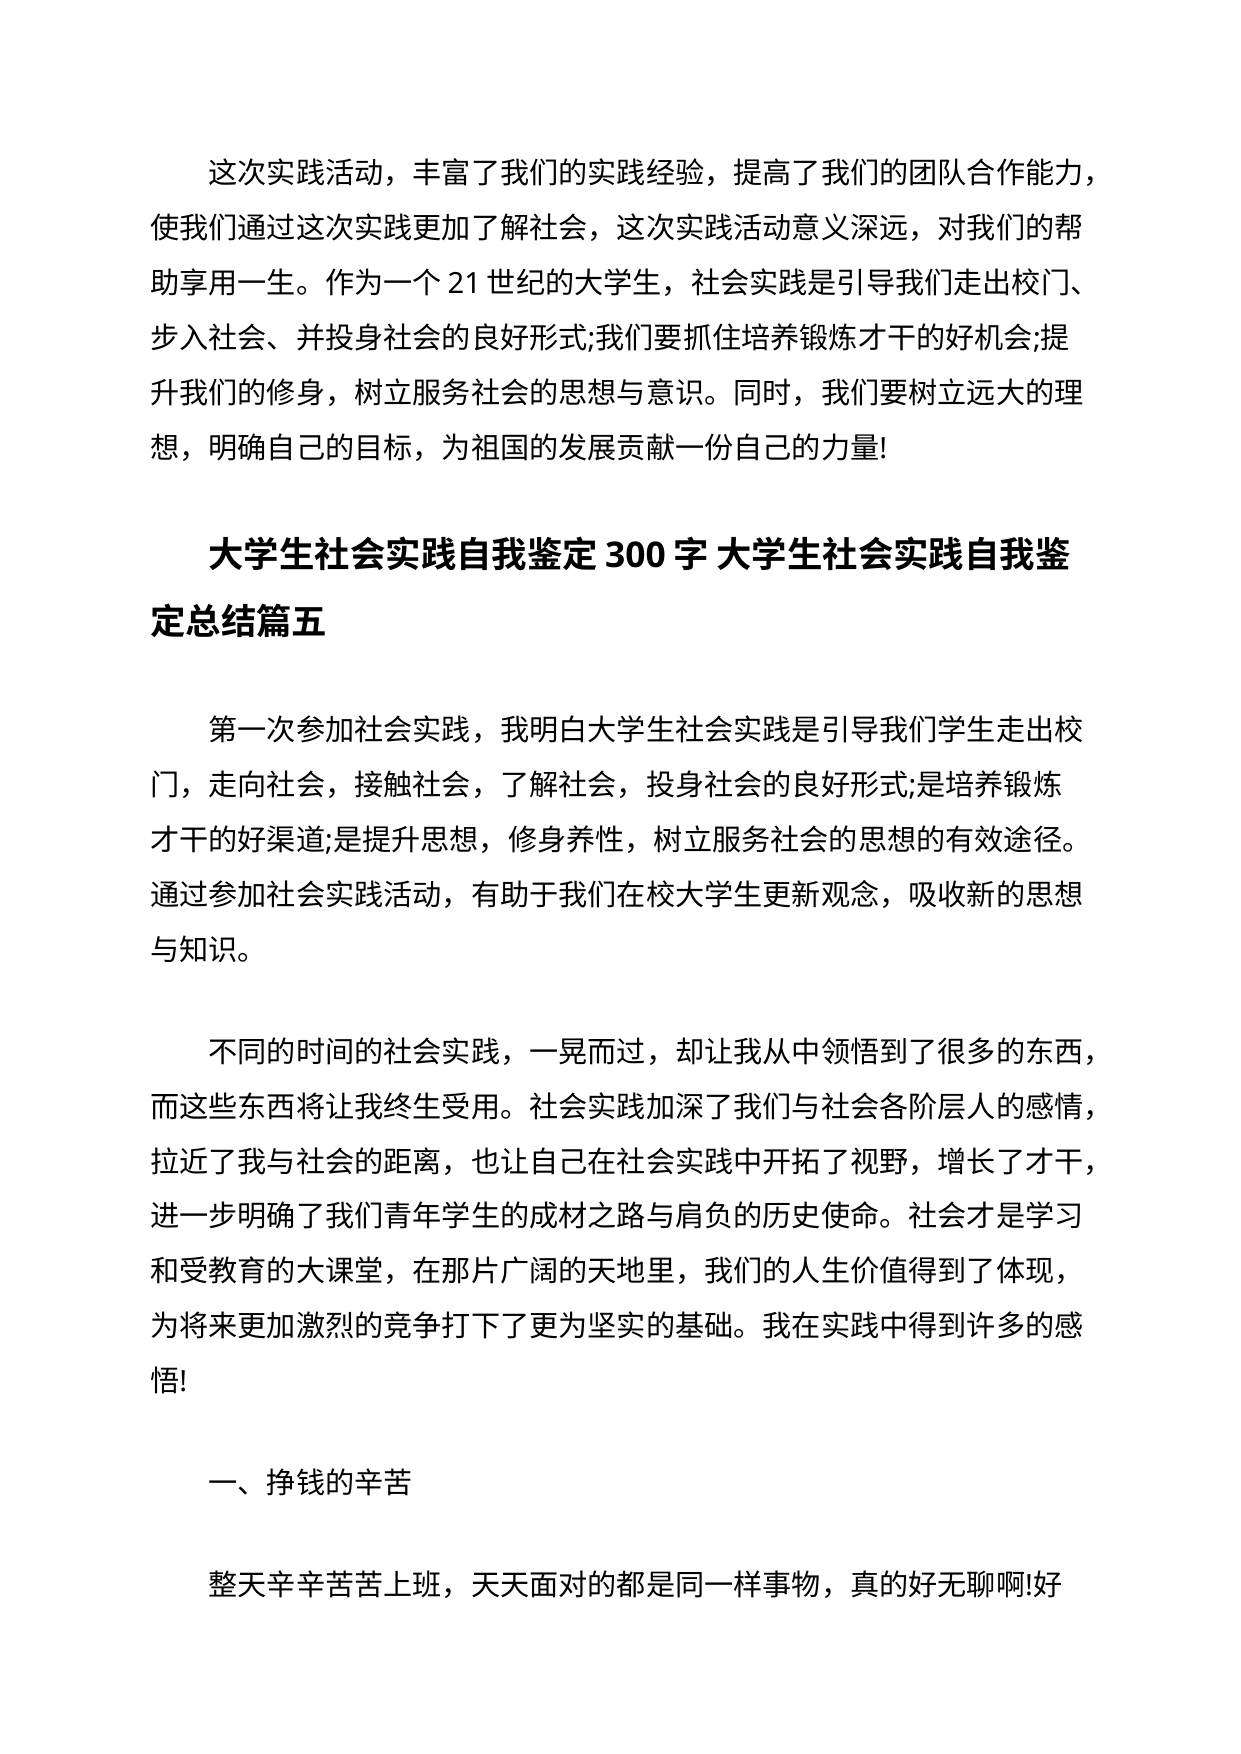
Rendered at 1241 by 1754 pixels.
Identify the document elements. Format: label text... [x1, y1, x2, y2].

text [150, 1561, 1090, 1604]
text 这次实践活动，丰富了我们的实践经验，提高了我们的团队合作能力，使我们通过这次实践更加了解社会，这次实践活动意义深远，对我们的帮助享用一生。作为一个21世纪的大学生，社会实践是引导我们走出校门、步入社会、并投身社会的良好形式;我们要抓住培养锻炼才干的好机会;提升我们的修身，树立服务社会的思想与意识。同时，我们要树立远大的理想，明确自己的目标，为祖国的发展贡献一份自己的力量! [150, 150, 1090, 467]
text 不同的时间的社会实践，一晃而过，却让我从中领悟到了很多的东西，而这些东西将让我终生受用。社会实践加深了我们与社会各阶层人的感情，拉近了我与社会的距离，也让自己在社会实践中开拓了视野，增长了才干，进一步明确了我们青年学生的成材之路与肩负的历史使命。社会才是学习和受教育的大课堂，在那片广阔的天地里，我们的人生价值得到了体现，为将来更加激烈的竞争打下了更为坚实的基础。我在实践中得到许多的感悟! [150, 1028, 1090, 1400]
text 大学生社会实践自我鉴定300字 大学生社会实践自我鉴定总结篇五 [150, 527, 1090, 644]
text 一、挣钱的辛苦 [150, 1460, 1090, 1502]
text 第一次参加社会实践，我明白大学生社会实践是引导我们学生走出校门，走向社会，接触社会，了解社会，投身社会的良好形式;是培养锻炼才干的好渠道;是提升思想，修身养性，树立服务社会的思想的有效途径。通过参加社会实践活动，有助于我们在校大学生更新观念，吸收新的思想与知识。 [150, 707, 1090, 969]
